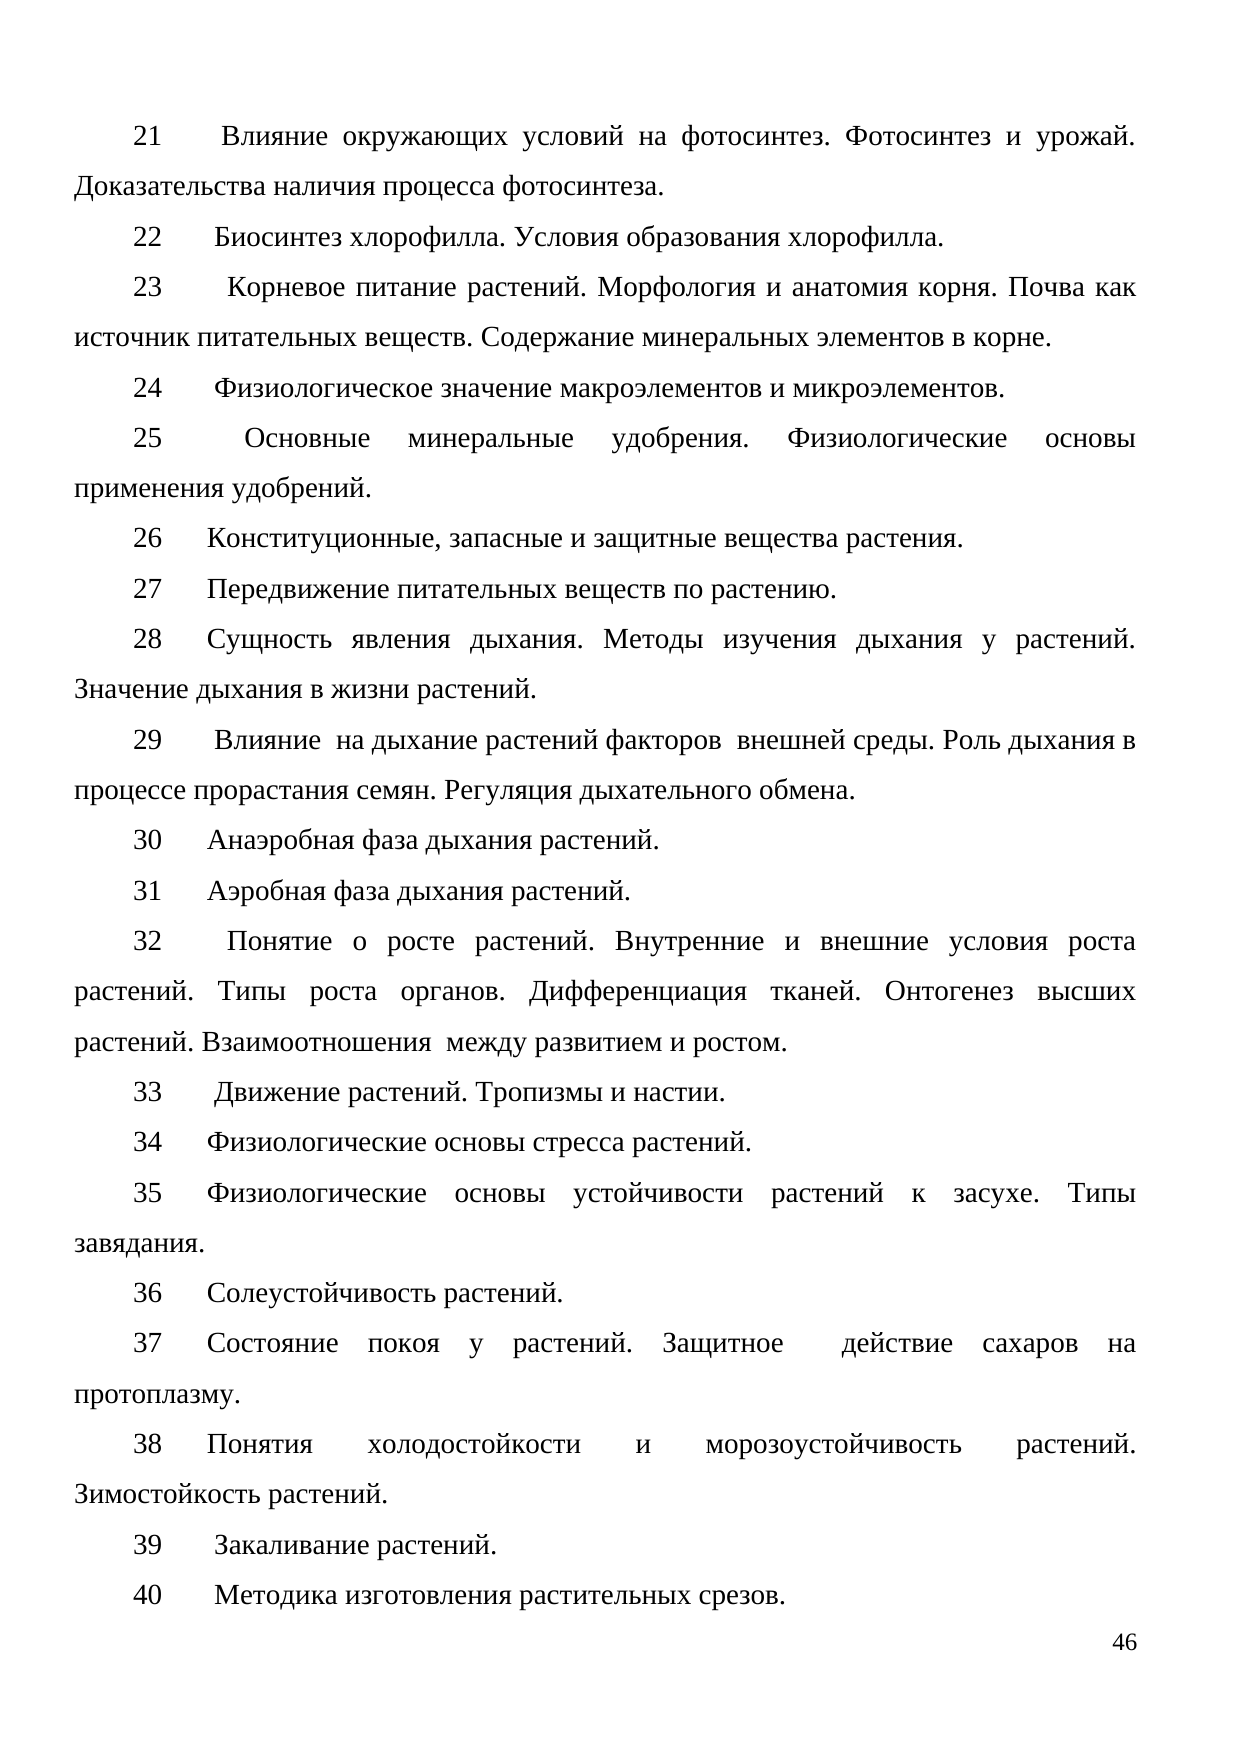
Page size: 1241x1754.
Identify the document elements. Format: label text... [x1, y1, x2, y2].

list Биосинтез хлорофилла. Условия образования хлорофилла. [74, 219, 1137, 252]
list Конституционные, запасные и защитные вещества растения. [74, 521, 1137, 554]
list Понятия холодостойкости и морозоустойчивость растений. Зимостойкость растений. [74, 1426, 1137, 1510]
list Физиологические основы стресса растений. [74, 1124, 1137, 1158]
list Аэробная фаза дыхания растений. [74, 873, 1137, 906]
list Понятие о росте растений. Внутренние и внешние условия роста растений. Типы роста органов. Дифференциация тканей. Онтогенез высших растений. Взаимоотношения между развитием и ростом. [74, 923, 1137, 1057]
list Передвижение питательных веществ по растению. [74, 571, 1137, 604]
list Физиологические основы устойчивости растений к засухе. Типы завядания. [74, 1175, 1137, 1258]
list Влияние на дыхание растений факторов внешней среды. Роль дыхания в процессе прорастания семян. Регуляция дыхательного обмена. [74, 722, 1137, 806]
list Состояние покоя у растений. Защитное действие сахаров на протоплазму. [74, 1326, 1137, 1409]
list Физиологическое значение макроэлементов и микроэлементов. [74, 370, 1137, 403]
list Методика изготовления растительных срезов. [74, 1577, 1137, 1611]
list Движение растений. Тропизмы и настии. [74, 1074, 1137, 1108]
list Анаэробная фаза дыхания растений. [74, 822, 1137, 856]
list Влияние окружающих условий на фотосинтез. Фотосинтез и урожай. Доказательства наличия процесса фотосинтеза. [74, 118, 1137, 202]
list Солеустойчивость растений. [74, 1275, 1137, 1309]
list Корневое питание растений. Морфология и анатомия корня. Почва как источник питательных веществ. Содержание минеральных элементов в корне. [74, 269, 1137, 353]
list Сущность явления дыхания. Методы изучения дыхания у растений. Значение дыхания в жизни растений. [74, 621, 1137, 705]
list Основные минеральные удобрения. Физиологические основы применения удобрений. [74, 420, 1137, 504]
list Закаливание растений. [74, 1527, 1137, 1560]
